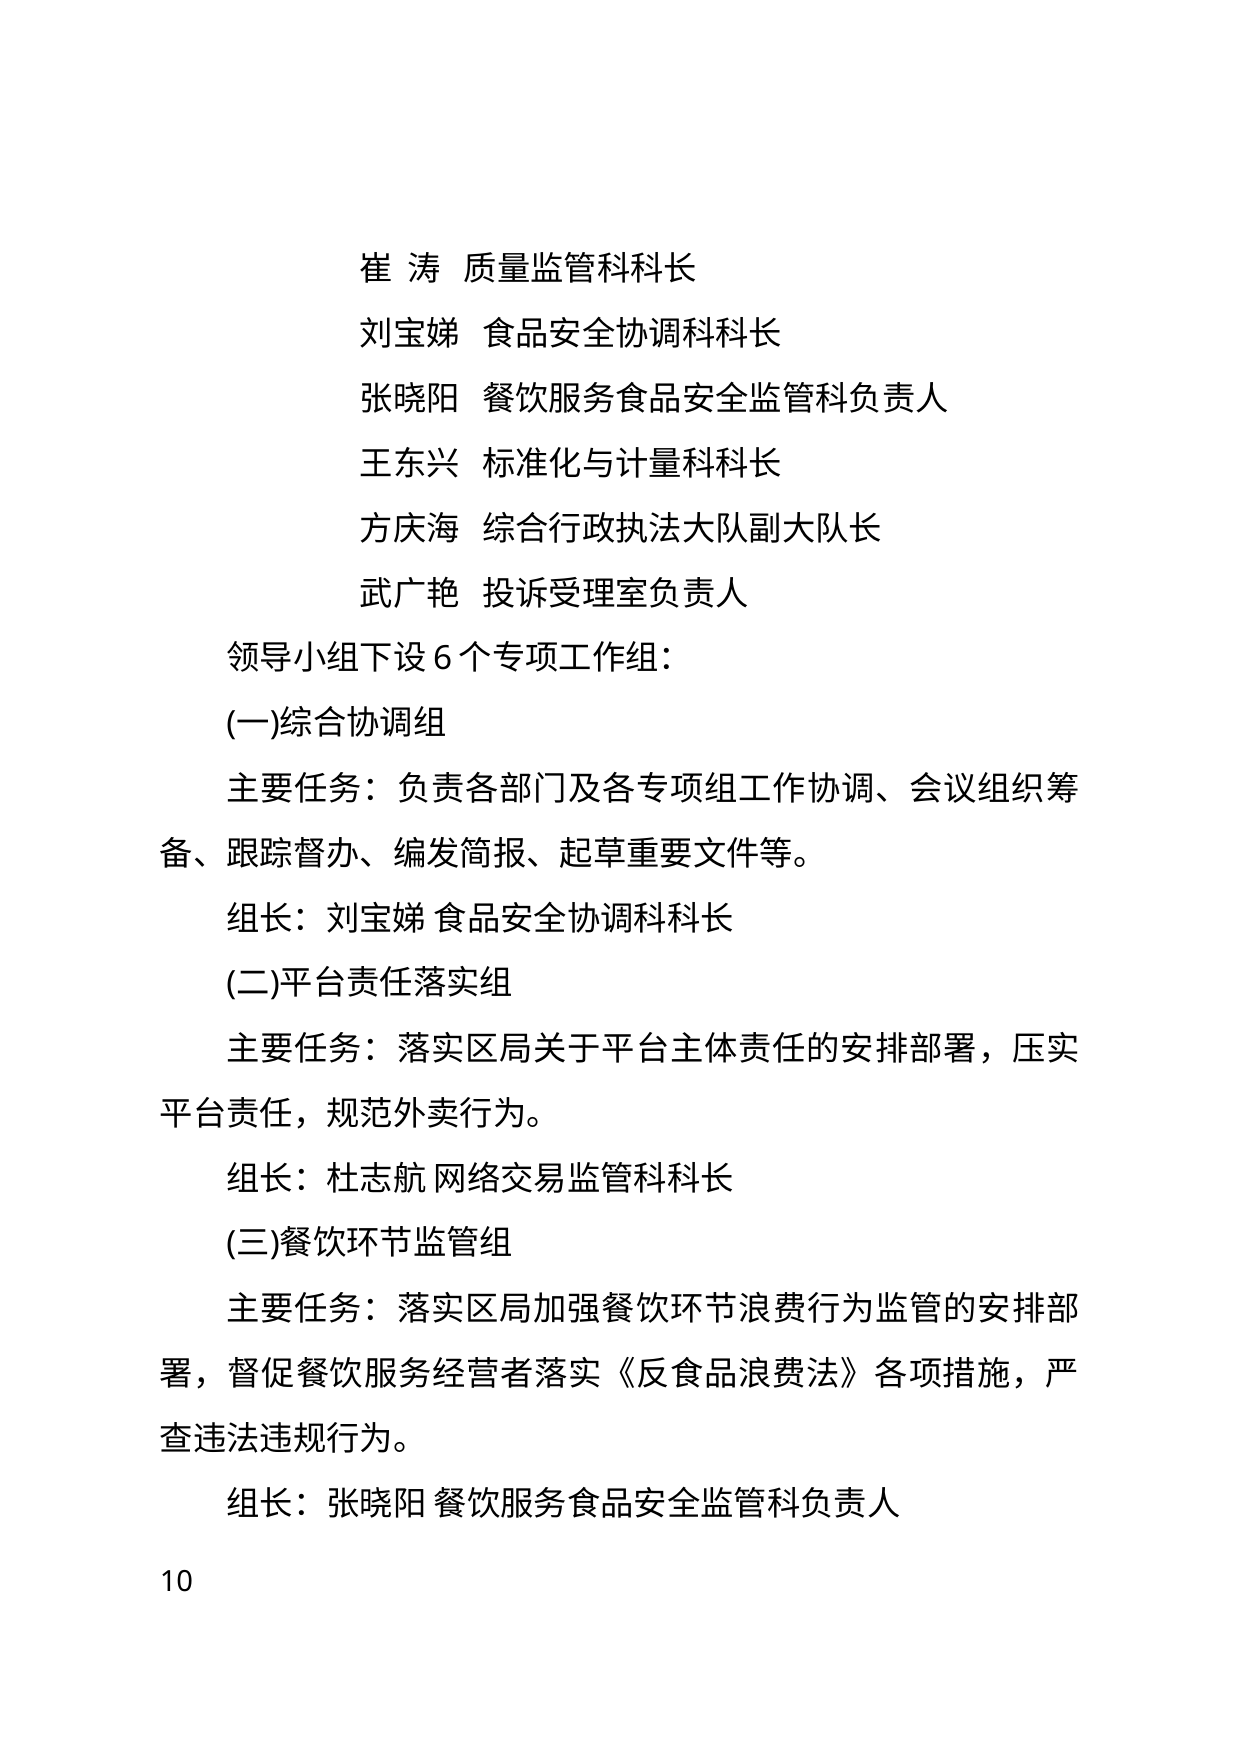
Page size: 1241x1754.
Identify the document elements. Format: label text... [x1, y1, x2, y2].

text 王东兴 标准化与计量科科长 [159, 428, 1081, 493]
text (三)餐饮环节监管组 [159, 1208, 1081, 1273]
text 组长：刘宝娣 食品安全协调科科长 [226, 883, 1081, 948]
text 领导小组下设6个专项工作组： [159, 623, 1081, 688]
text 张晓阳 餐饮服务食品安全监管科负责人 [159, 363, 1081, 428]
text 崔 涛 质量监管科科长 [159, 233, 1081, 298]
text 方庆海 综合行政执法大队副大队长 [159, 493, 1081, 558]
text 武广艳 投诉受理室负责人 [159, 558, 1081, 623]
text (一)综合协调组 [159, 688, 1081, 753]
text 主要任务：负责各部门及各专项组工作协调、会议组织筹备、跟踪督办、编发简报、起草重要文件等。 [159, 753, 1081, 883]
text 主要任务：落实区局关于平台主体责任的安排部署，压实平台责任，规范外卖行为。 [159, 1013, 1081, 1143]
text 组长：杜志航 网络交易监管科科长 [159, 1143, 1081, 1208]
text 主要任务：落实区局加强餐饮环节浪费行为监管的安排部署，督促餐饮服务经营者落实《反食品浪费法》各项措施，严查违法违规行为。 [159, 1273, 1081, 1468]
text (二)平台责任落实组 [159, 948, 1081, 1013]
text 组长：张晓阳 餐饮服务食品安全监管科负责人 [159, 1468, 1081, 1533]
text 刘宝娣 食品安全协调科科长 [159, 298, 1081, 363]
